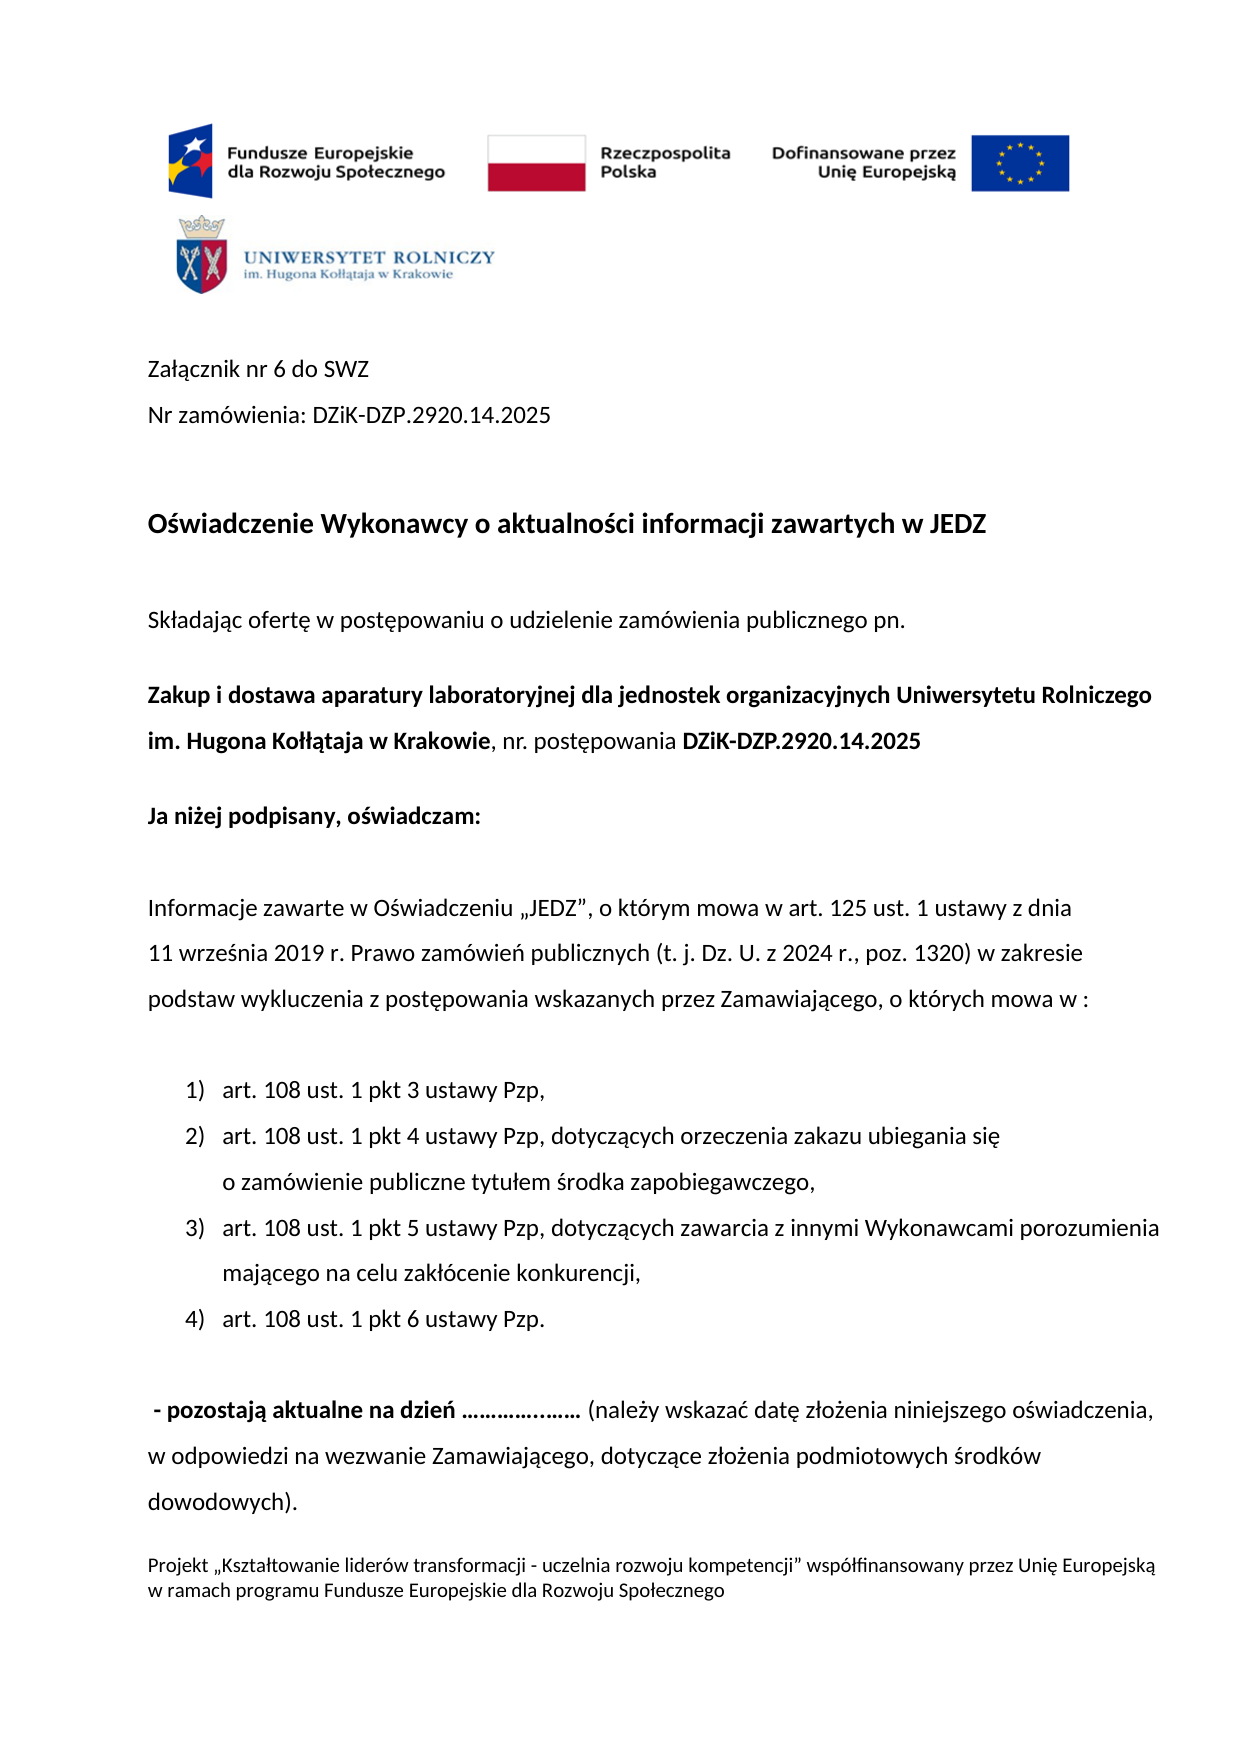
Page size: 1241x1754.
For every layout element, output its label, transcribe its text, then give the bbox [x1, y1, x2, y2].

list art. 108 ust. 1 pkt 5 ustawy Pzp, dotyczących zawarcia z innymi Wykonawcami porozumienia mającego na celu zakłócenie konkurencji, [185, 1212, 1167, 1288]
text - pozostają aktualne na dzień …………..…… (należy wskazać datę złożenia niniejszego oświadczenia, w odpowiedzi na wezwanie Zamawiającego, dotyczące złożenia podmiotowych środków dowodowych). [148, 1395, 1167, 1517]
text Załącznik nr 6 do SWZ [148, 353, 1167, 383]
text Zakup i dostawa aparatury laboratoryjnej dla jednostek organizacyjnych Uniwersytetu Rolniczego im. Hugona Kołłątaja w Krakowie, nr. postępowania DZiK-DZP.2920.14.2025 [148, 679, 1167, 756]
text Składając ofertę w postępowaniu o udzielenie zamówienia publicznego pn. [148, 605, 1167, 635]
text Oświadczenie Wykonawcy o aktualności informacji zawartych w JEDZ [148, 506, 1167, 541]
text Informacje zawarte w Oświadczeniu „JEDZ”, o którym mowa w art. 125 ust. 1 ustawy z dnia 11 września 2019 r. Prawo zamówień publicznych (t. j. Dz. U. z 2024 r., poz. 1320) w zakresie podstaw wykluczenia z postępowania wskazanych przez Zamawiającego, o których mowa w : [148, 892, 1167, 1014]
text Ja niżej podpisany, oświadczam: [148, 800, 1167, 831]
picture [147, 105, 1091, 294]
text Nr zamówienia: DZiK-DZP.2920.14.2025 [148, 399, 1167, 429]
list art. 108 ust. 1 pkt 6 ustawy Pzp. [185, 1303, 1167, 1334]
list art. 108 ust. 1 pkt 4 ustawy Pzp, dotyczących orzeczenia zakazu ubiegania się o zamówienie publiczne tytułem środka zapobiegawczego, [185, 1120, 1167, 1197]
list art. 108 ust. 1 pkt 3 ustawy Pzp, [185, 1074, 1167, 1105]
